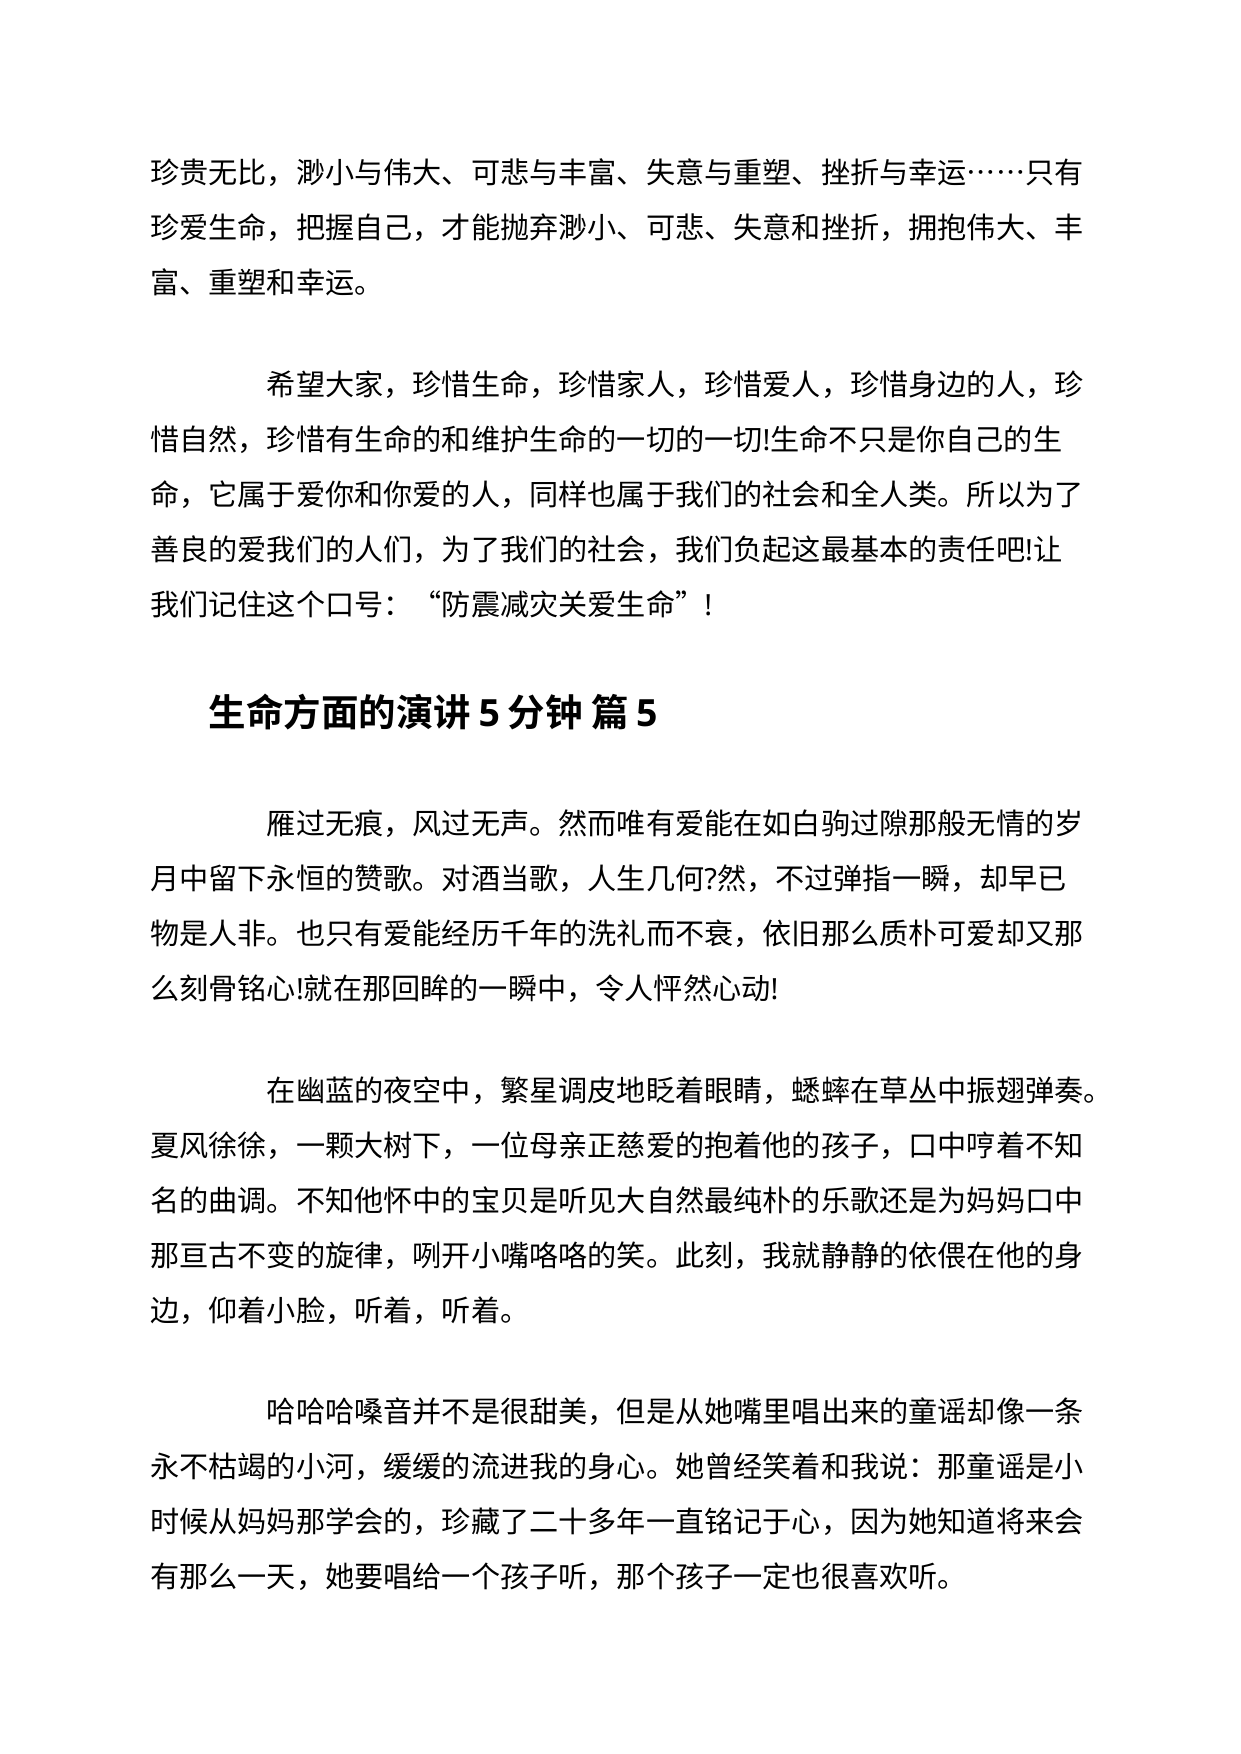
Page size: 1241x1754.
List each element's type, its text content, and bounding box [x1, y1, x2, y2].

text 哈哈哈嗓音并不是很甜美，但是从她嘴里唱出来的童谣却像一条永不枯竭的小河，缓缓的流进我的身心。她曾经笑着和我说：那童谣是小时候从妈妈那学会的，珍藏了二十多年一直铭记于心，因为她知道将来会有那么一天，她要唱给一个孩子听，那个孩子一定也很喜欢听。 [150, 1389, 1090, 1596]
text 雁过无痕，风过无声。然而唯有爱能在如白驹过隙那般无情的岁月中留下永恒的赞歌。对酒当歌，人生几何?然，不过弹指一瞬，却早已物是人非。也只有爱能经历千年的洗礼而不衰，依旧那么质朴可爱却又那么刻骨铭心!就在那回眸的一瞬中，令人怦然心动! [150, 801, 1090, 1008]
text 生命方面的演讲5分钟 篇5 [150, 683, 1090, 738]
text 希望大家，珍惜生命，珍惜家人，珍惜爱人，珍惜身边的人，珍惜自然，珍惜有生命的和维护生命的一切的一切!生命不只是你自己的生命，它属于爱你和你爱的人，同样也属于我们的社会和全人类。所以为了善良的爱我们的人们，为了我们的社会，我们负起这最基本的责任吧!让我们记住这个口号：“防震减灾关爱生命”! [150, 362, 1090, 624]
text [150, 150, 1090, 302]
text 在幽蓝的夜空中，繁星调皮地眨着眼睛，蟋蟀在草丛中振翅弹奏。夏风徐徐，一颗大树下，一位母亲正慈爱的抱着他的孩子，口中哼着不知名的曲调。不知他怀中的宝贝是听见大自然最纯朴的乐歌还是为妈妈口中那亘古不变的旋律，咧开小嘴咯咯的笑。此刻，我就静静的依偎在他的身边，仰着小脸，听着，听着。 [150, 1068, 1090, 1329]
